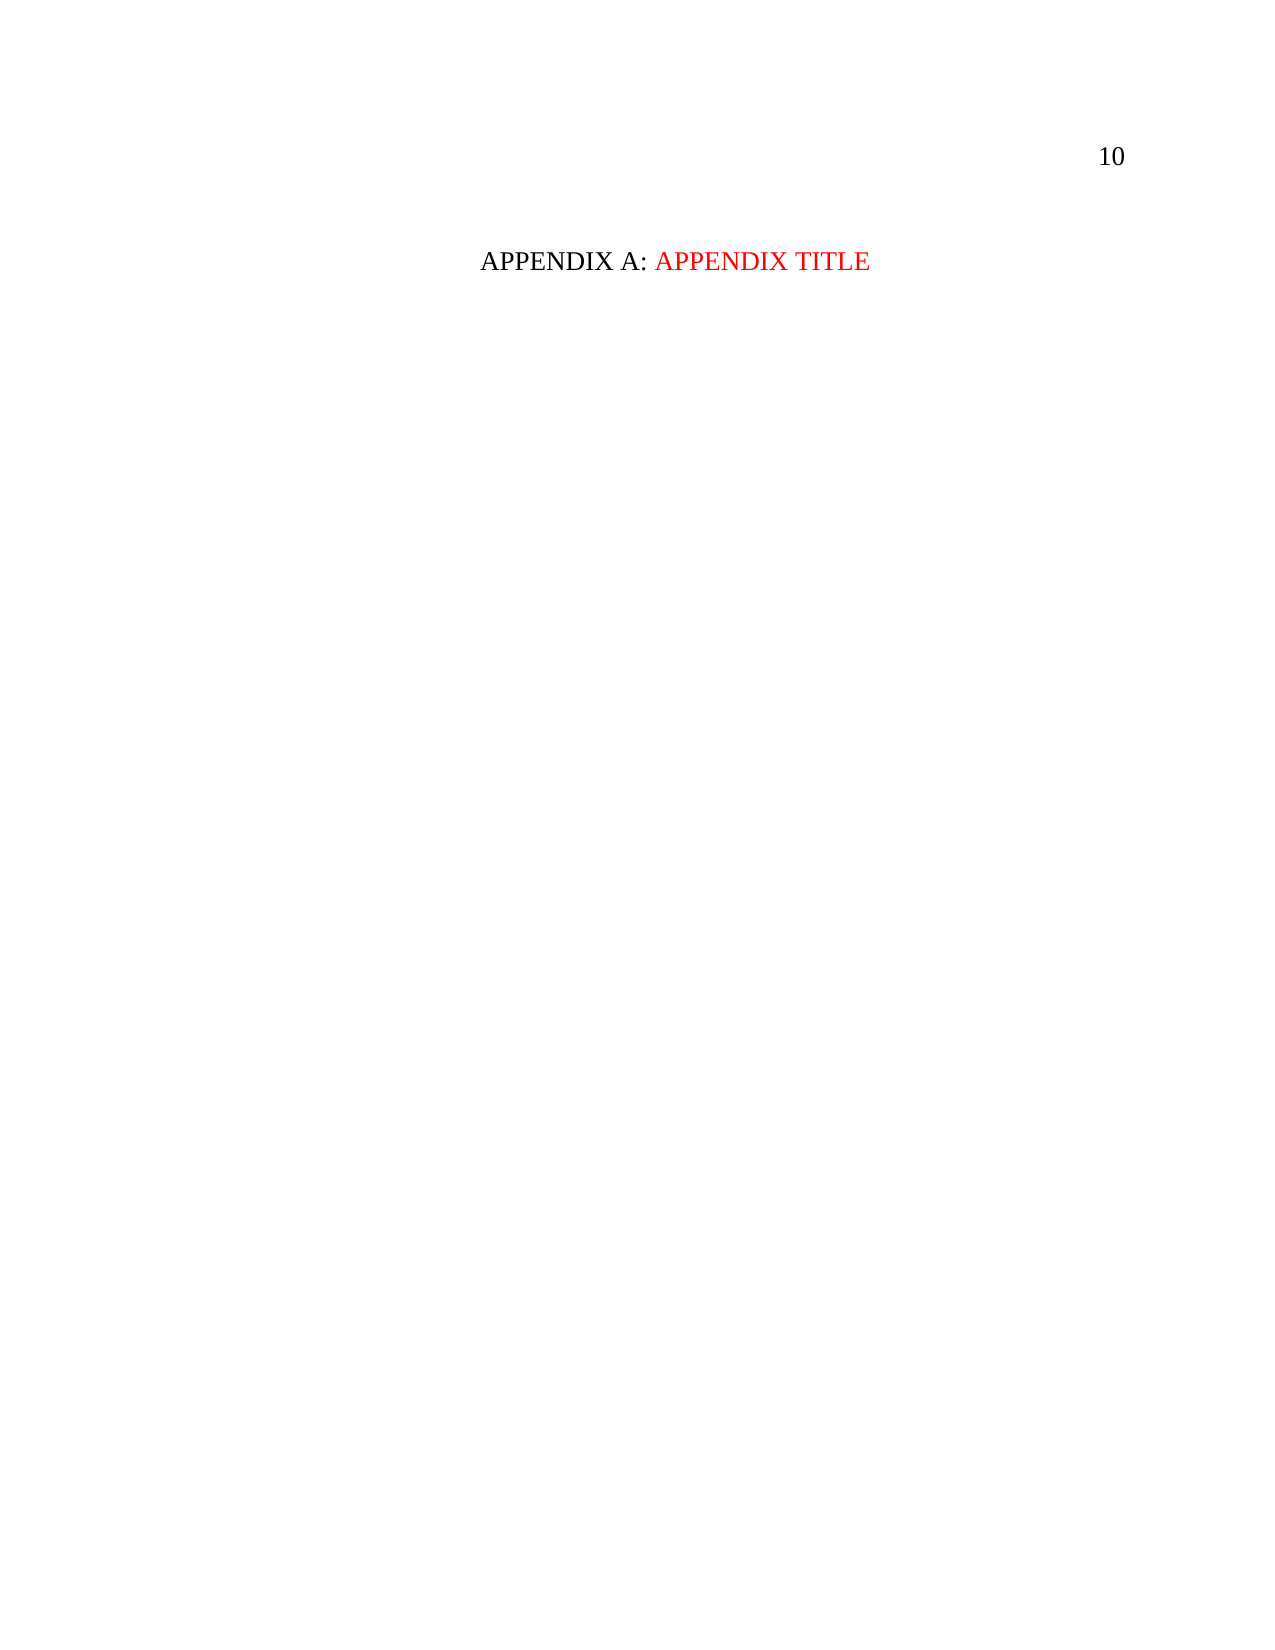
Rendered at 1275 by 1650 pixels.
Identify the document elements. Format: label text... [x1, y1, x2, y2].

subtitle APPENDIX A: APPENDIX TITLE [225, 230, 1125, 280]
